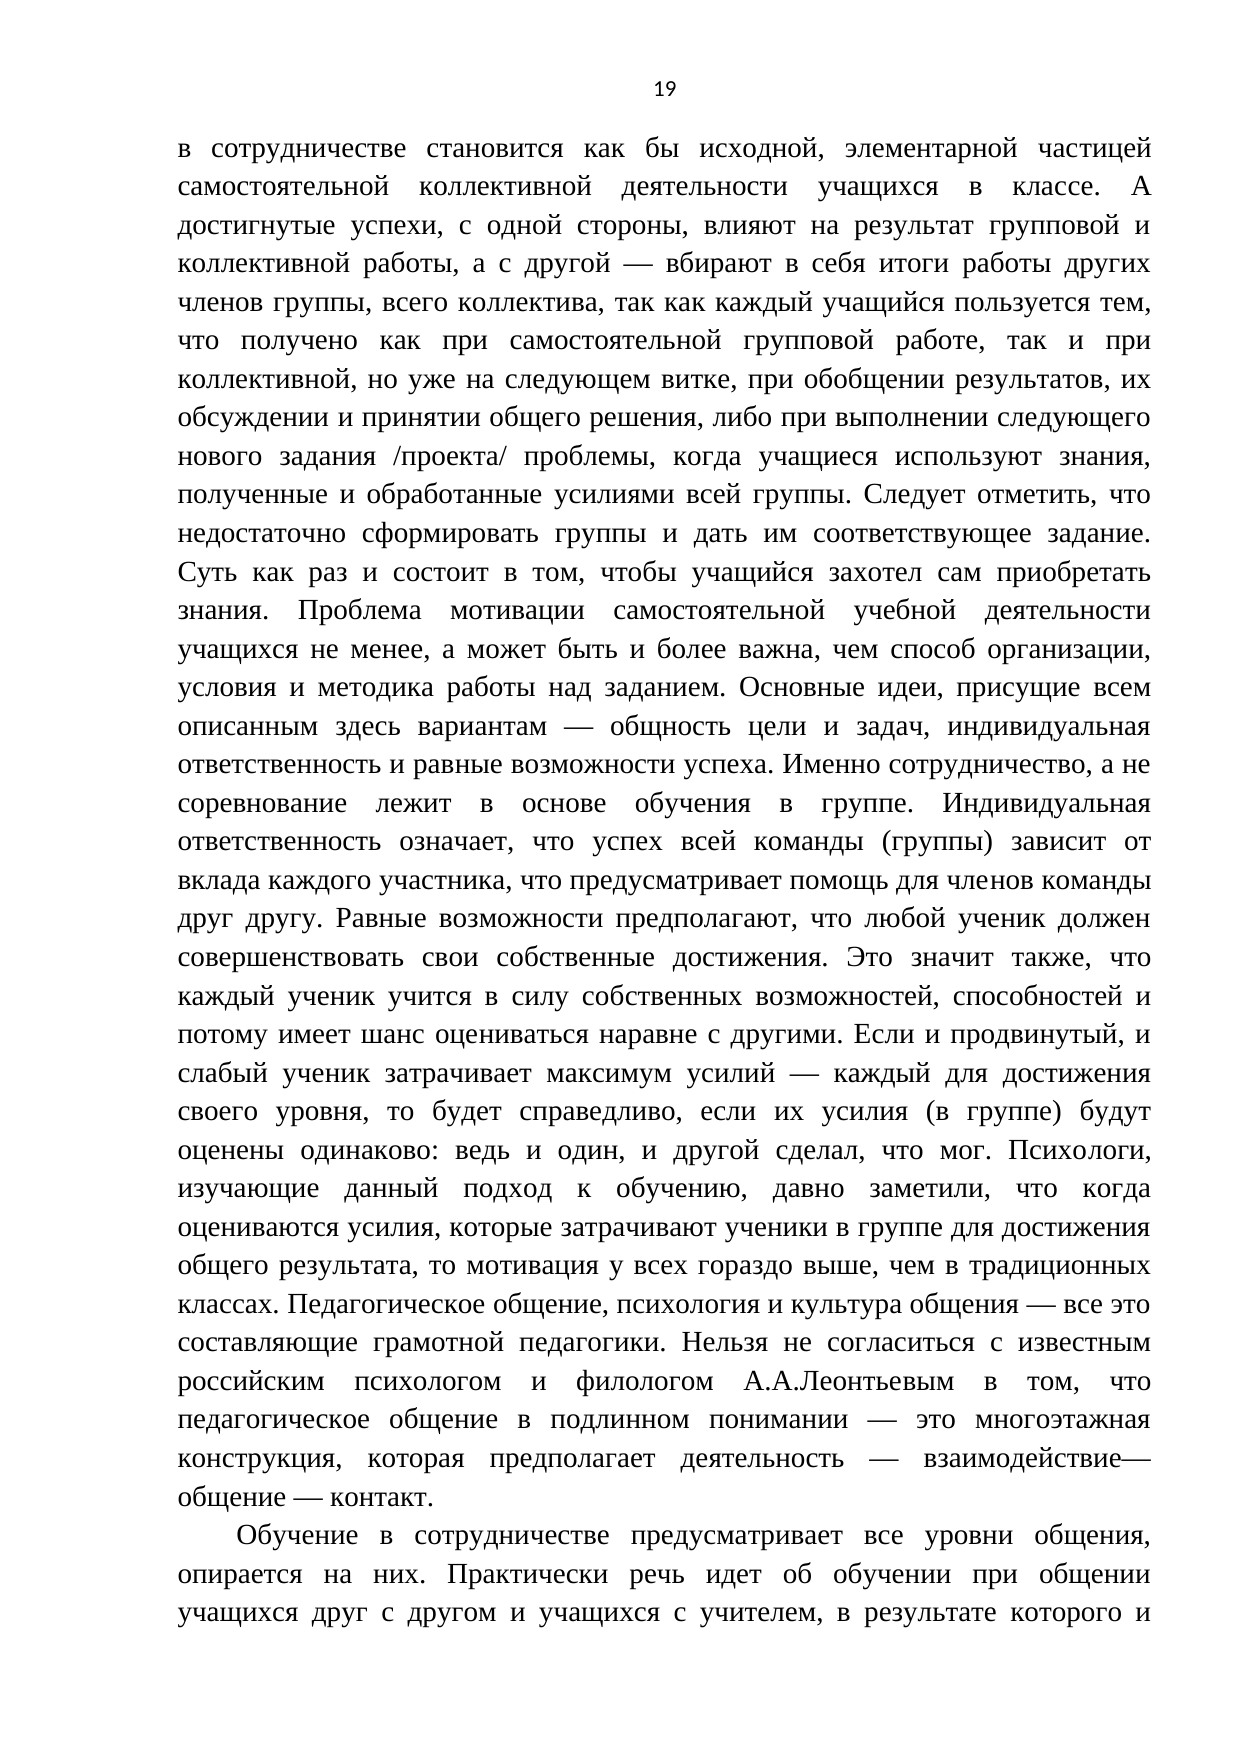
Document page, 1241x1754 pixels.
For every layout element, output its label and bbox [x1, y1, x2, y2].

text [177, 1517, 1152, 1628]
text [177, 130, 1152, 1512]
